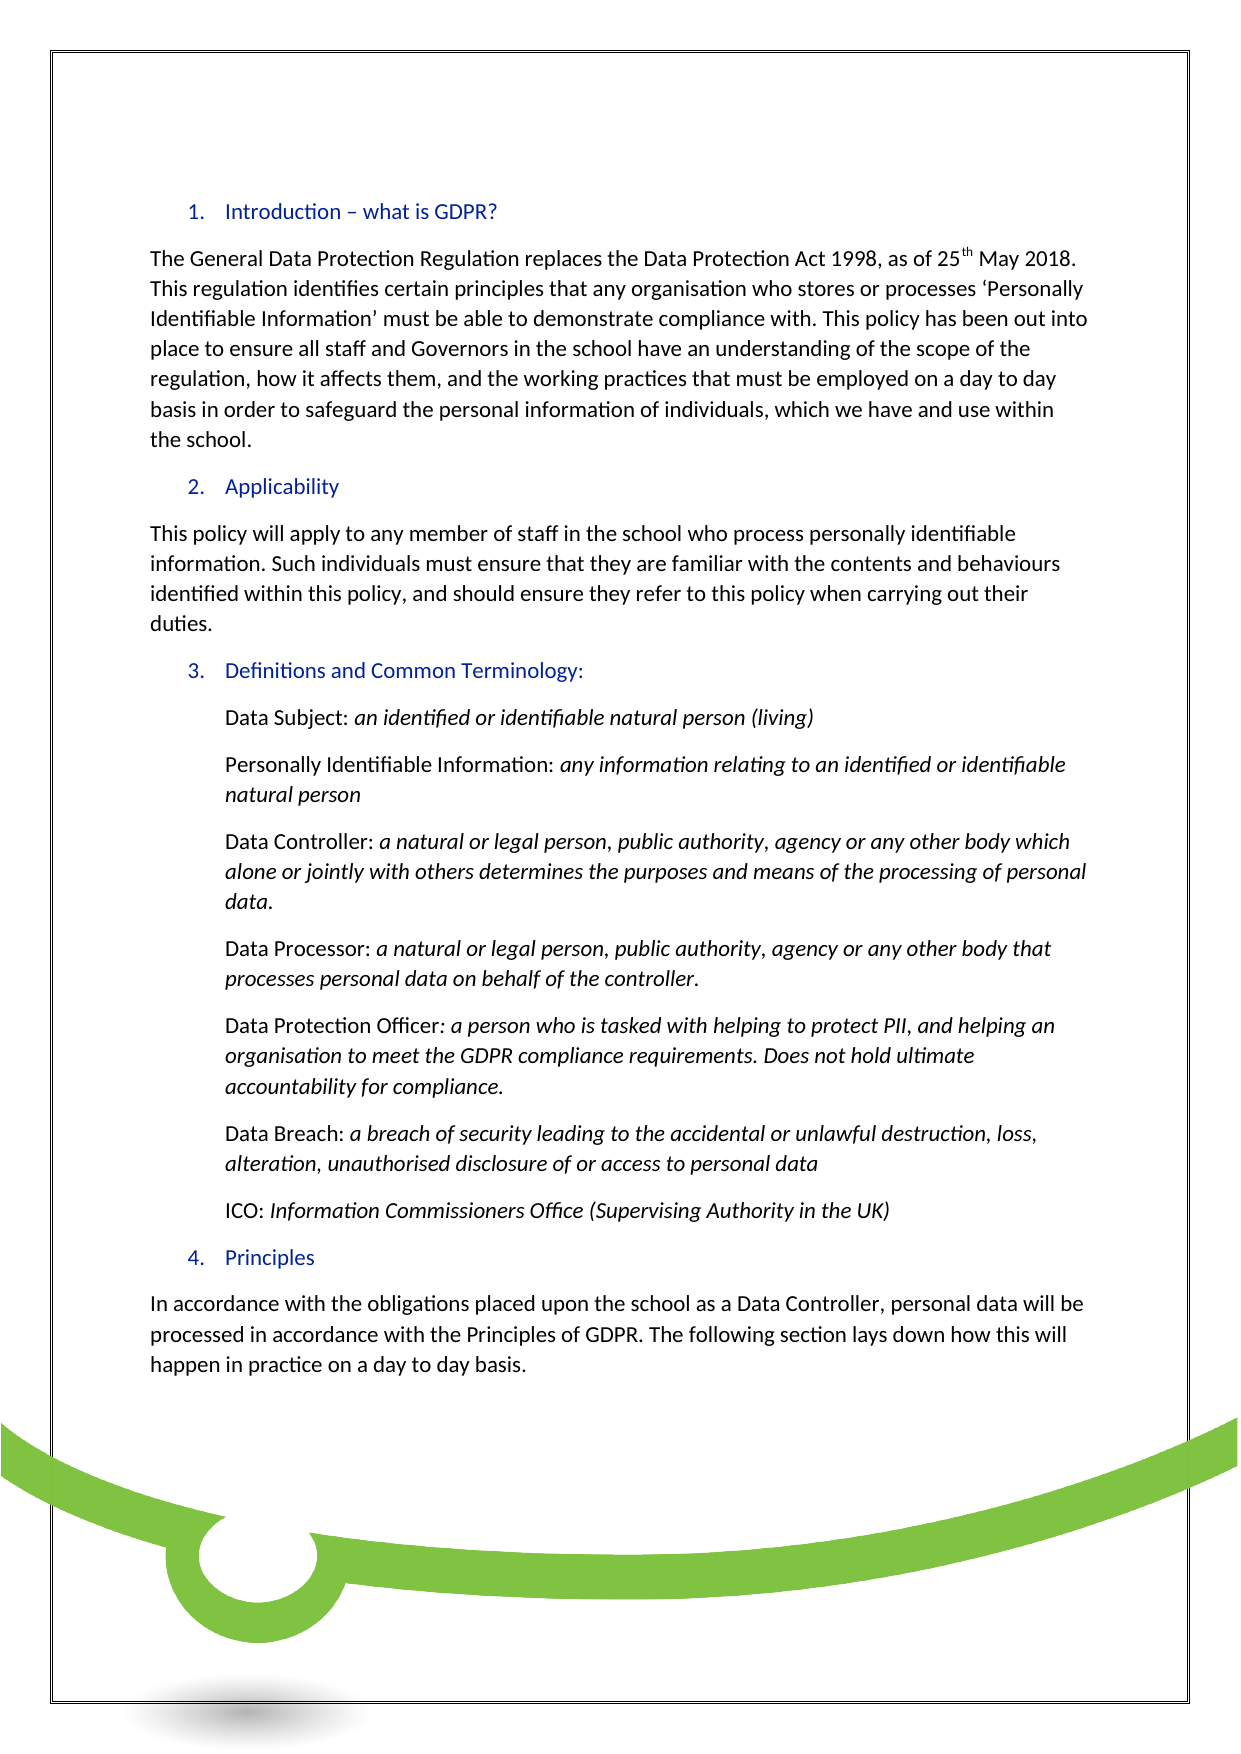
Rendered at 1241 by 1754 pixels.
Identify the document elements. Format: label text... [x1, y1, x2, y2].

text Data Subject: an identified or identifiable natural person (living) [225, 703, 1090, 731]
list Introduction – what is GDPR? [187, 197, 1090, 225]
text Data Breach: a breach of security leading to the accidental or unlawful destruction, loss, alteration, unauthorised disclosure of or access to personal data [225, 1119, 1090, 1177]
picture [0, 1416, 1236, 1751]
list Principles [187, 1243, 1090, 1271]
text ICO: Information Commissioners Office (Supervising Authority in the UK) [225, 1196, 1090, 1224]
text The General Data Protection Regulation replaces the Data Protection Act 1998, as of 25th May 2018. This regulation identifies certain principles that any organisation who stores or processes ‘Personally Identifiable Information’ must be able to demonstrate compliance with. This policy has been out into place to ensure all staff and Governors in the school have an understanding of the scope of the regulation, how it affects them, and the working practices that must be employed on a day to day basis in order to safeguard the personal information of individuals, which we have and use within the school. [150, 244, 1090, 453]
list Applicability [187, 472, 1090, 500]
text This policy will apply to any member of staff in the school who process personally identifiable information. Such individuals must ensure that they are familiar with the contents and behaviours identified within this policy, and should ensure they refer to this policy when carrying out their duties. [150, 519, 1090, 637]
text Personally Identifiable Information: any information relating to an identified or identifiable natural person [225, 750, 1090, 808]
list Definitions and Common Terminology: [187, 656, 1090, 684]
text Data Processor: a natural or legal person, public authority, agency or any other body that processes personal data on behalf of the controller. [225, 934, 1090, 993]
text In accordance with the obligations placed upon the school as a Data Controller, personal data will be processed in accordance with the Principles of GDPR. The following section lays down how this will happen in practice on a day to day basis. [150, 1289, 1090, 1378]
text Data Protection Officer: a person who is tasked with helping to protect PII, and helping an organisation to meet the GDPR compliance requirements. Does not hold ultimate accountability for compliance. [225, 1011, 1090, 1100]
text Data Controller: a natural or legal person, public authority, agency or any other body which alone or jointly with others determines the purposes and means of the processing of personal data. [225, 827, 1090, 916]
